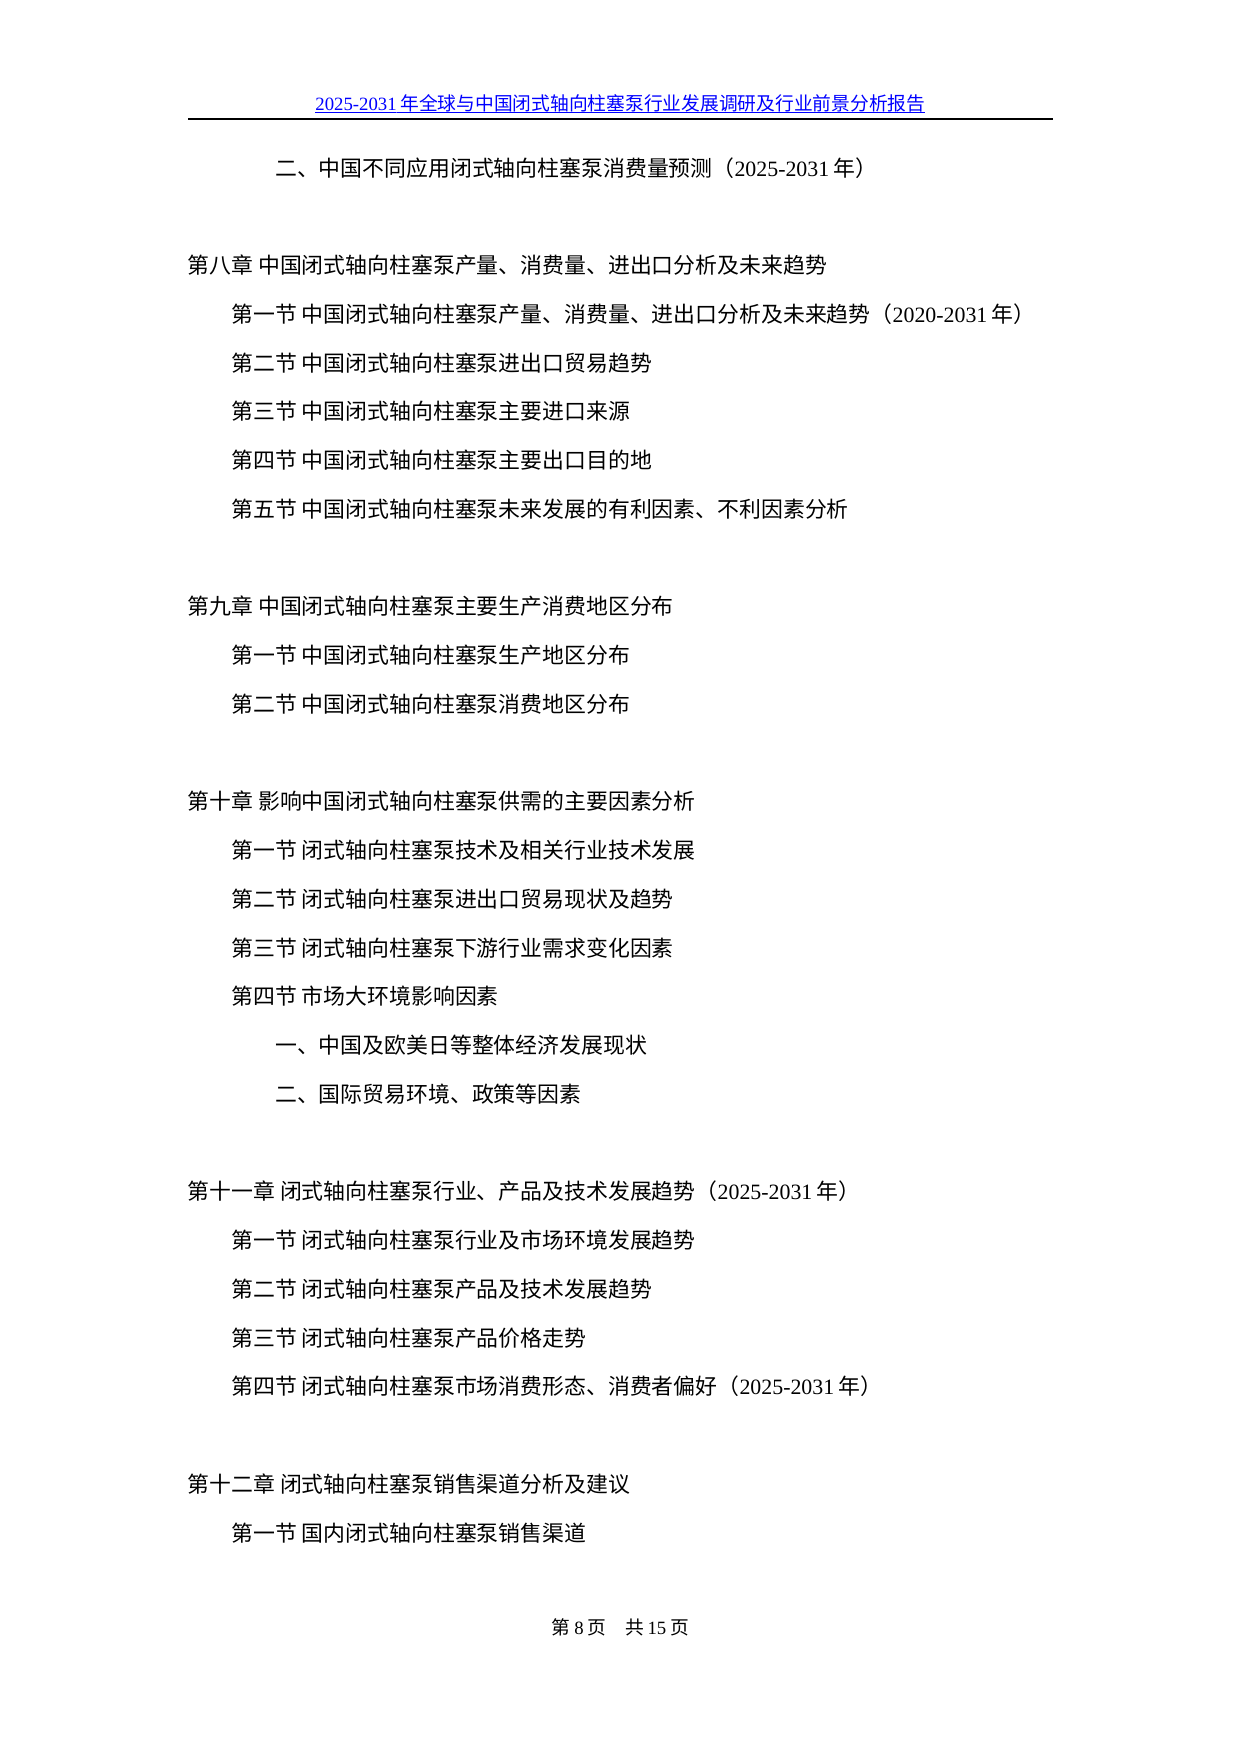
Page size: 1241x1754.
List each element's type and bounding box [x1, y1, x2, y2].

text [187, 150, 1053, 1548]
